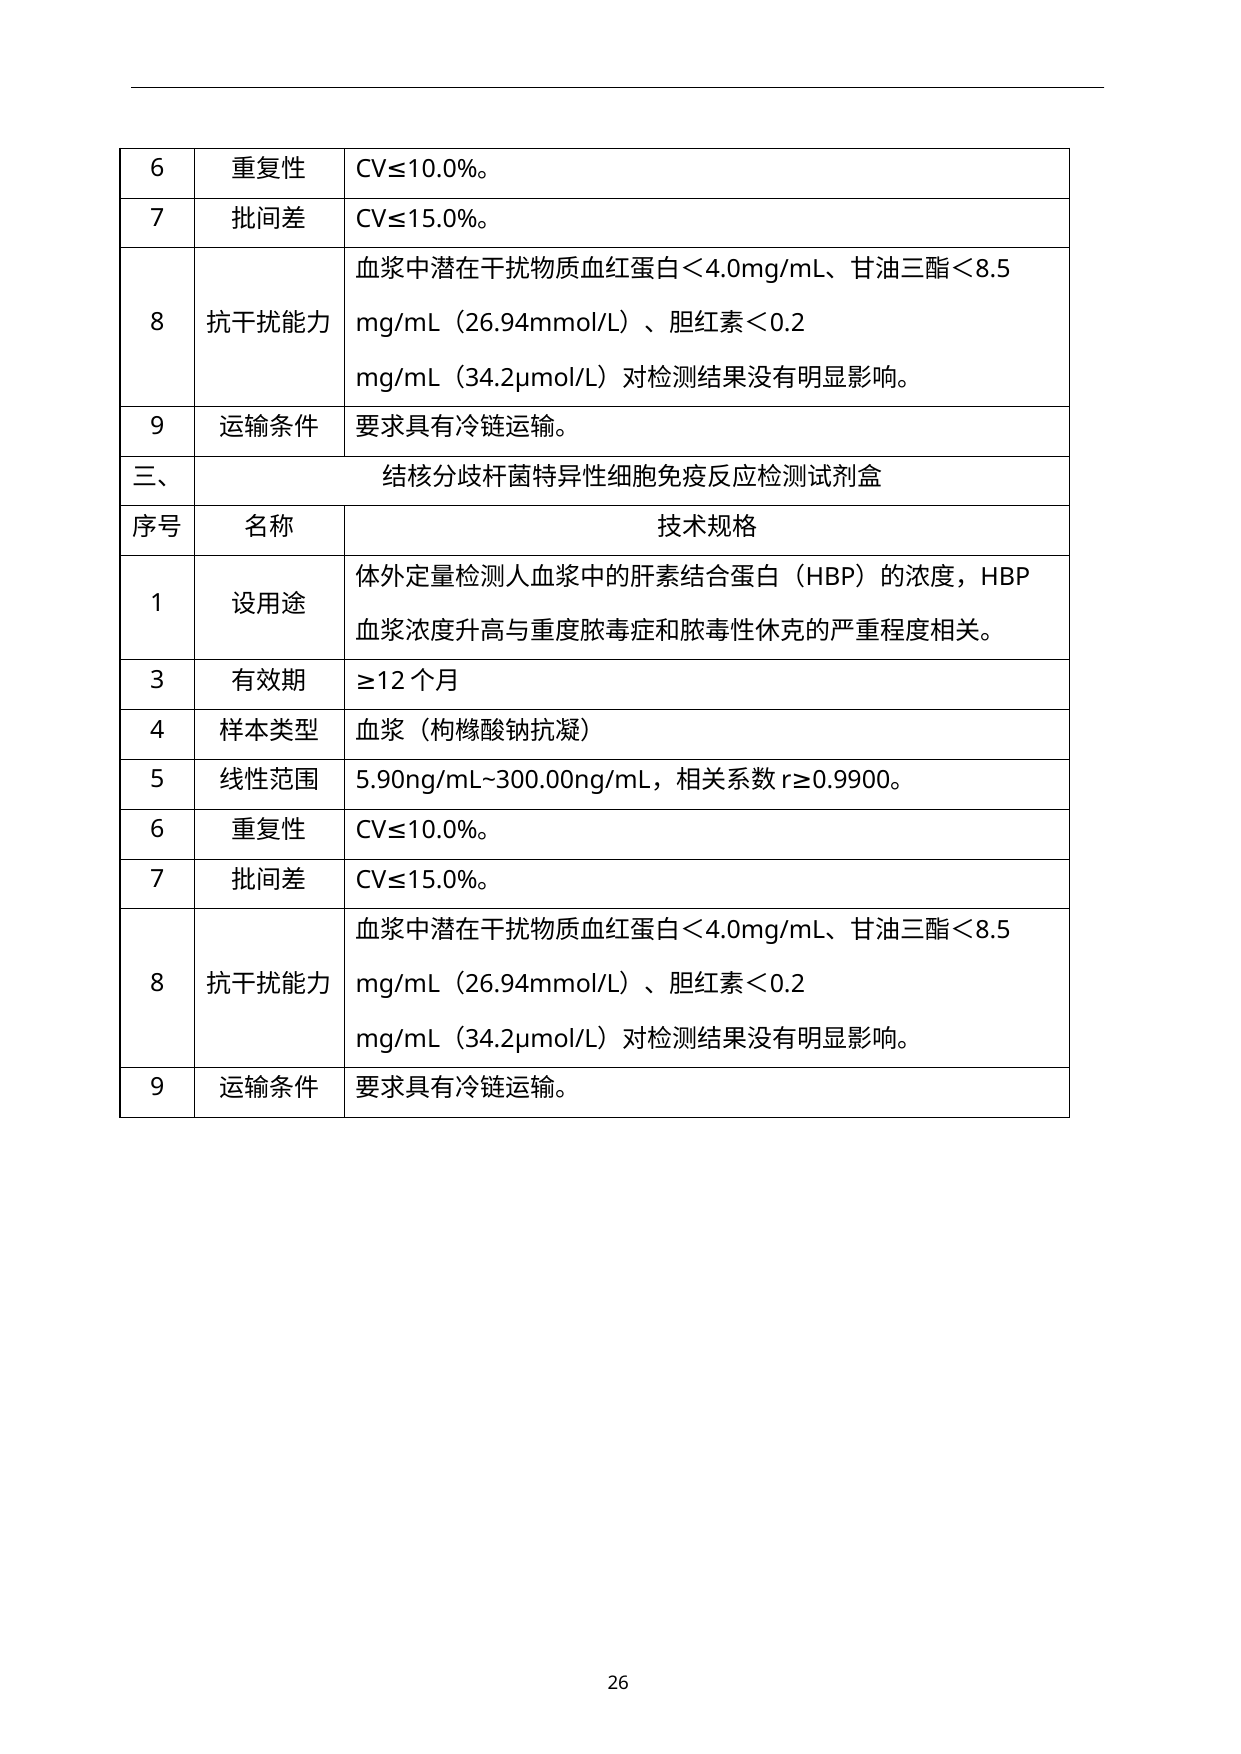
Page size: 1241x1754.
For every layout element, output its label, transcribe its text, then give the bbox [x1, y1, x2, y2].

table_cell 5 [121, 760, 194, 809]
table_cell 结核分歧杆菌特异性细胞免疫反应检测试剂盒 [195, 457, 1069, 505]
table_cell 体外定量检测人血浆中的肝素结合蛋白（HBP）的浓度，HBP血浆浓度升高与重度脓毒症和脓毒性休克的严重程度相关。 [345, 556, 1069, 659]
table_cell 血浆中潜在干扰物质血红蛋白＜4.0mg/mL、甘油三酯＜8.5 mg/mL（26.94mmol/L）、胆红素＜0.2 mg/mL（34.2μmol/L）对检测结果没有明显影响。 [345, 248, 1069, 406]
table_cell ≥12个月 [345, 660, 1069, 709]
table_cell 4 [121, 710, 194, 759]
table_cell 1 [121, 556, 194, 659]
table_cell 重复性 [195, 810, 344, 858]
table_cell 运输条件 [195, 407, 344, 456]
table_cell 批间差 [195, 860, 344, 908]
table_cell 要求具有冷链运输。 [345, 407, 1069, 456]
table_cell 三、 [121, 457, 194, 505]
table_cell 7 [121, 199, 194, 247]
table_cell 重复性 [195, 149, 344, 197]
table_cell 批间差 [195, 199, 344, 247]
table_cell 9 [121, 407, 194, 456]
table_cell 6 [121, 149, 194, 197]
table_cell 8 [121, 909, 194, 1067]
table_cell CV≤15.0%。 [345, 860, 1069, 908]
table_cell 血浆中潜在干扰物质血红蛋白＜4.0mg/mL、甘油三酯＜8.5 mg/mL（26.94mmol/L）、胆红素＜0.2 mg/mL（34.2μmol/L）对检测结果没有明显影响。 [345, 909, 1069, 1067]
table_cell CV≤10.0%。 [345, 810, 1069, 858]
table_cell 7 [121, 860, 194, 908]
table_cell 抗干扰能力 [195, 909, 344, 1067]
table_cell 设用途 [195, 556, 344, 659]
table_cell 运输条件 [195, 1068, 344, 1117]
table_cell 6 [121, 810, 194, 858]
table_cell 序号 [121, 506, 194, 555]
table_cell 有效期 [195, 660, 344, 709]
table_cell 要求具有冷链运输。 [345, 1068, 1069, 1117]
table_cell 5.90ng/mL~300.00ng/mL，相关系数r≥0.9900。 [345, 760, 1069, 809]
table_cell 3 [121, 660, 194, 709]
table_cell 8 [121, 248, 194, 406]
table_cell 技术规格 [345, 506, 1069, 555]
table_cell 线性范围 [195, 760, 344, 809]
table_cell 抗干扰能力 [195, 248, 344, 406]
table_cell 血浆（枸橼酸钠抗凝） [345, 710, 1069, 759]
table_cell 9 [121, 1068, 194, 1117]
table_cell 名称 [195, 506, 344, 555]
table_cell CV≤10.0%。 [345, 149, 1069, 197]
table_cell CV≤15.0%。 [345, 199, 1069, 247]
table_cell 样本类型 [195, 710, 344, 759]
